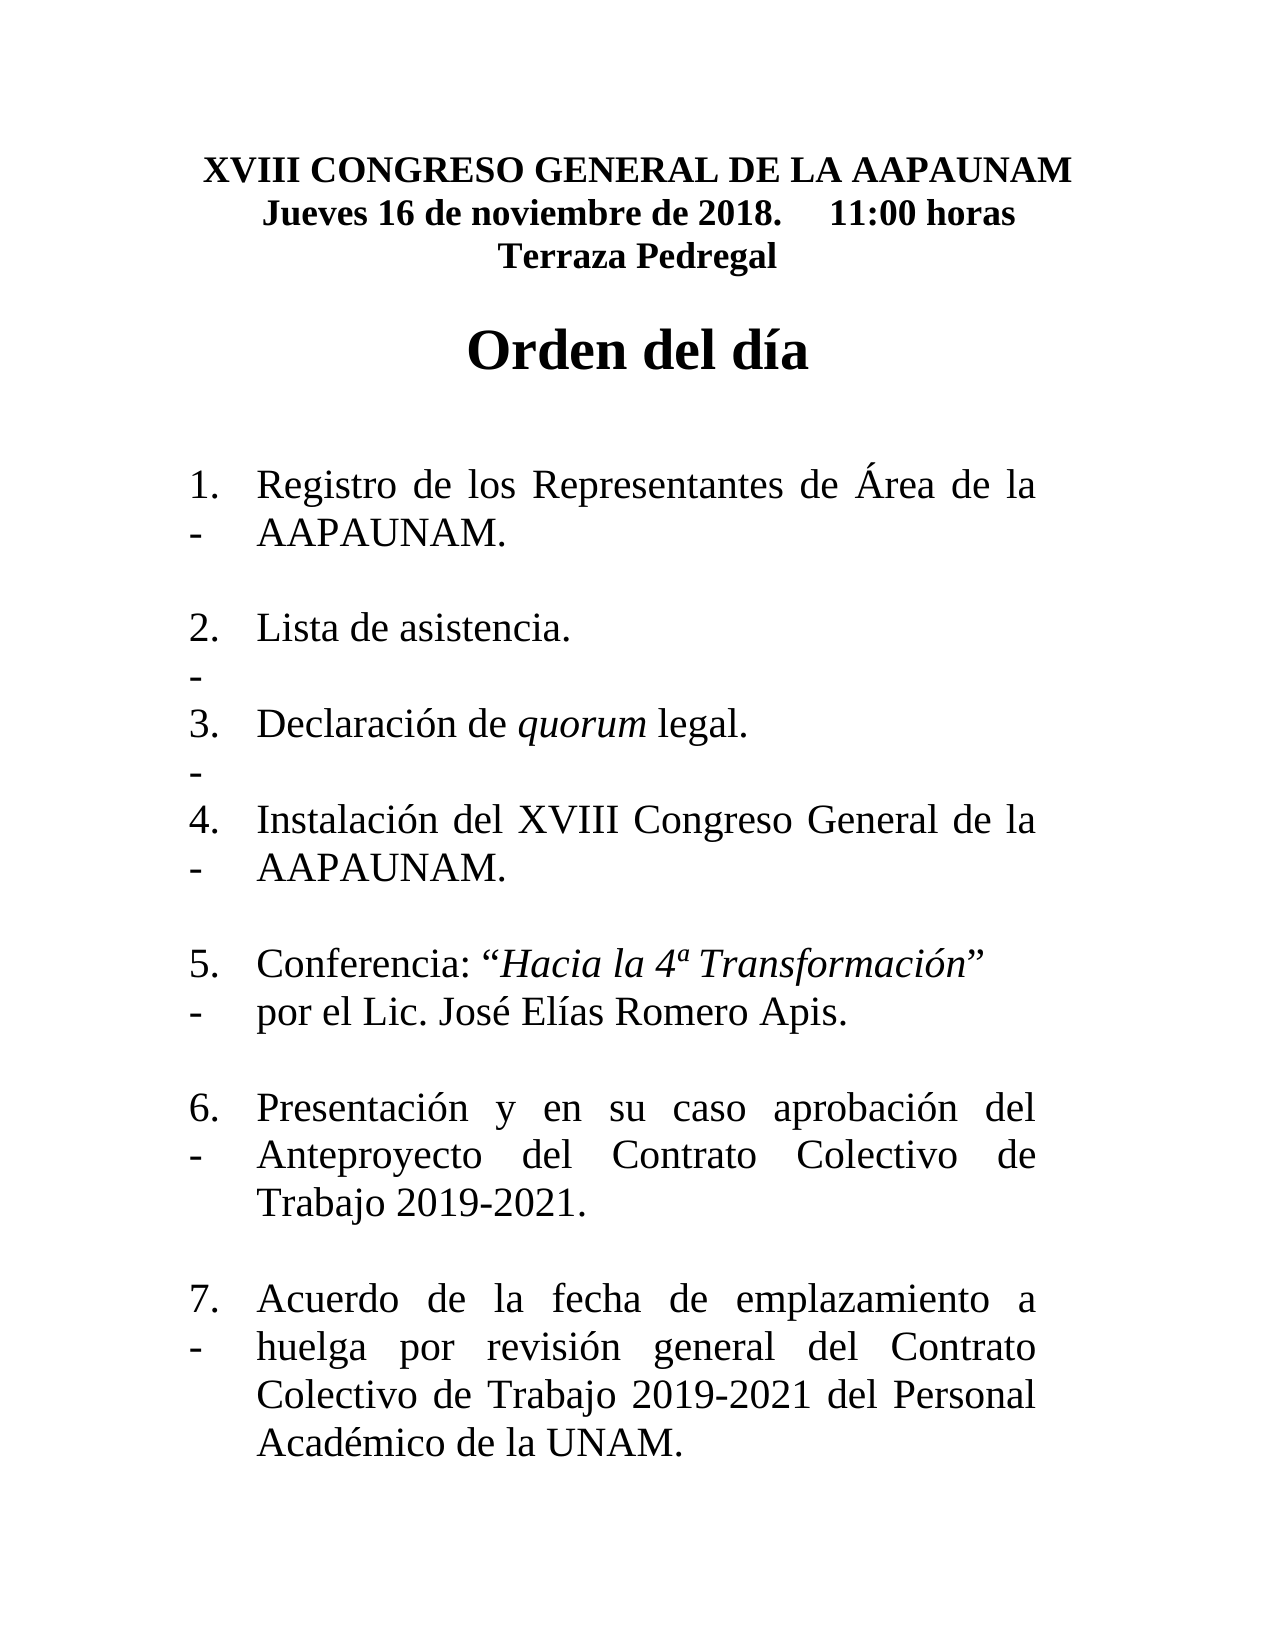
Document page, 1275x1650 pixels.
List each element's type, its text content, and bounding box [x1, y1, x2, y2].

table_cell Lista de asistencia. [245, 603, 1048, 699]
table_cell 5.- [177, 938, 245, 1082]
table_cell 2.- [177, 603, 245, 699]
table_cell 6.- [177, 1082, 245, 1274]
text Jueves 16 de noviembre de 2018. 11:00 horas [177, 191, 1098, 234]
table_cell 3.- [177, 699, 245, 794]
text Orden del día [177, 315, 1098, 382]
table_cell Conferencia: “Hacia la 4ª Transformación” por el Lic. José Elías Romero Apis. [245, 938, 1048, 1082]
table_cell 4.- [177, 795, 245, 938]
table_cell Presentación y en su caso aprobación del Anteproyecto del Contrato Colectivo de Trabajo 2019-2021. [245, 1082, 1048, 1274]
table_cell Acuerdo de la fecha de emplazamiento a huelga por revisión general del Contrato Colectivo de Trabajo 2019-2021 del Personal Académico de la UNAM. [245, 1274, 1048, 1465]
table_header Registro de los Representantes de Área de la AAPAUNAM. [245, 459, 1048, 603]
text XVIII CONGRESO GENERAL DE LA AAPAUNAM [177, 148, 1098, 191]
table_cell Declaración de quorum legal. [245, 699, 1048, 794]
table_header 1.- [177, 459, 245, 603]
text Terraza Pedregal [177, 234, 1098, 277]
table_cell Instalación del XVIII Congreso General de la AAPAUNAM. [245, 795, 1048, 938]
table_cell 7.- [177, 1274, 245, 1465]
